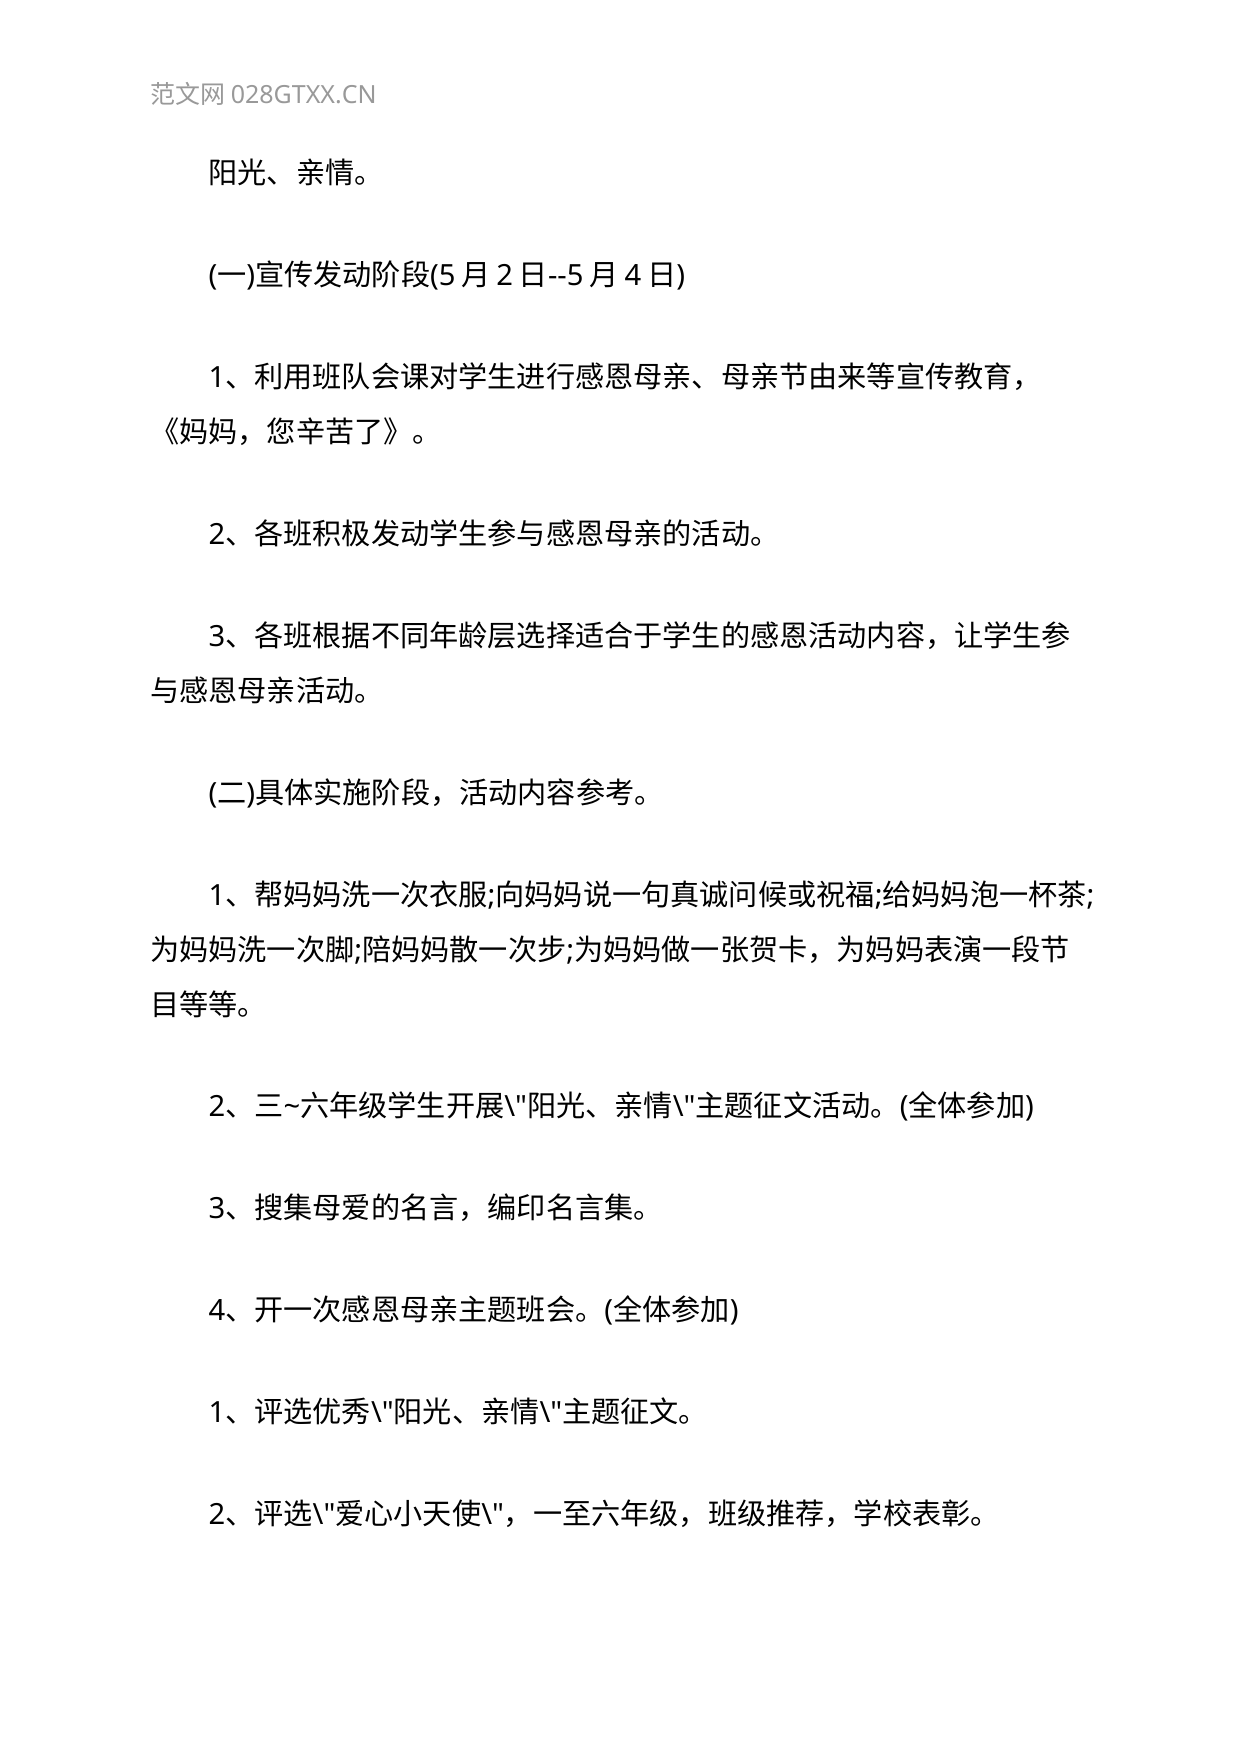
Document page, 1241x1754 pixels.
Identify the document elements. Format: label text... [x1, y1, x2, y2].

text 2、各班积极发动学生参与感恩母亲的活动。 [150, 511, 1090, 553]
text 阳光、亲情。 [150, 150, 1090, 192]
text 4、开一次感恩母亲主题班会。(全体参加) [150, 1287, 1090, 1329]
text 1、评选优秀\"阳光、亲情\"主题征文。 [150, 1389, 1090, 1431]
text 3、搜集母爱的名言，编印名言集。 [150, 1185, 1090, 1227]
text 3、各班根据不同年龄层选择适合于学生的感恩活动内容，让学生参与感恩母亲活动。 [150, 612, 1090, 710]
text 2、评选\"爱心小天使\"，一至六年级，班级推荐，学校表彰。 [150, 1491, 1090, 1533]
text 2、三~六年级学生开展\"阳光、亲情\"主题征文活动。(全体参加) [150, 1083, 1090, 1125]
text (一)宣传发动阶段(5月2日--5月4日) [150, 252, 1090, 294]
text 1、利用班队会课对学生进行感恩母亲、母亲节由来等宣传教育，《妈妈，您辛苦了》。 [150, 354, 1090, 451]
text (二)具体实施阶段，活动内容参考。 [150, 769, 1090, 812]
text 1、帮妈妈洗一次衣服;向妈妈说一句真诚问候或祝福;给妈妈泡一杯茶;为妈妈洗一次脚;陪妈妈散一次步;为妈妈做一张贺卡，为妈妈表演一段节目等等。 [150, 871, 1090, 1023]
